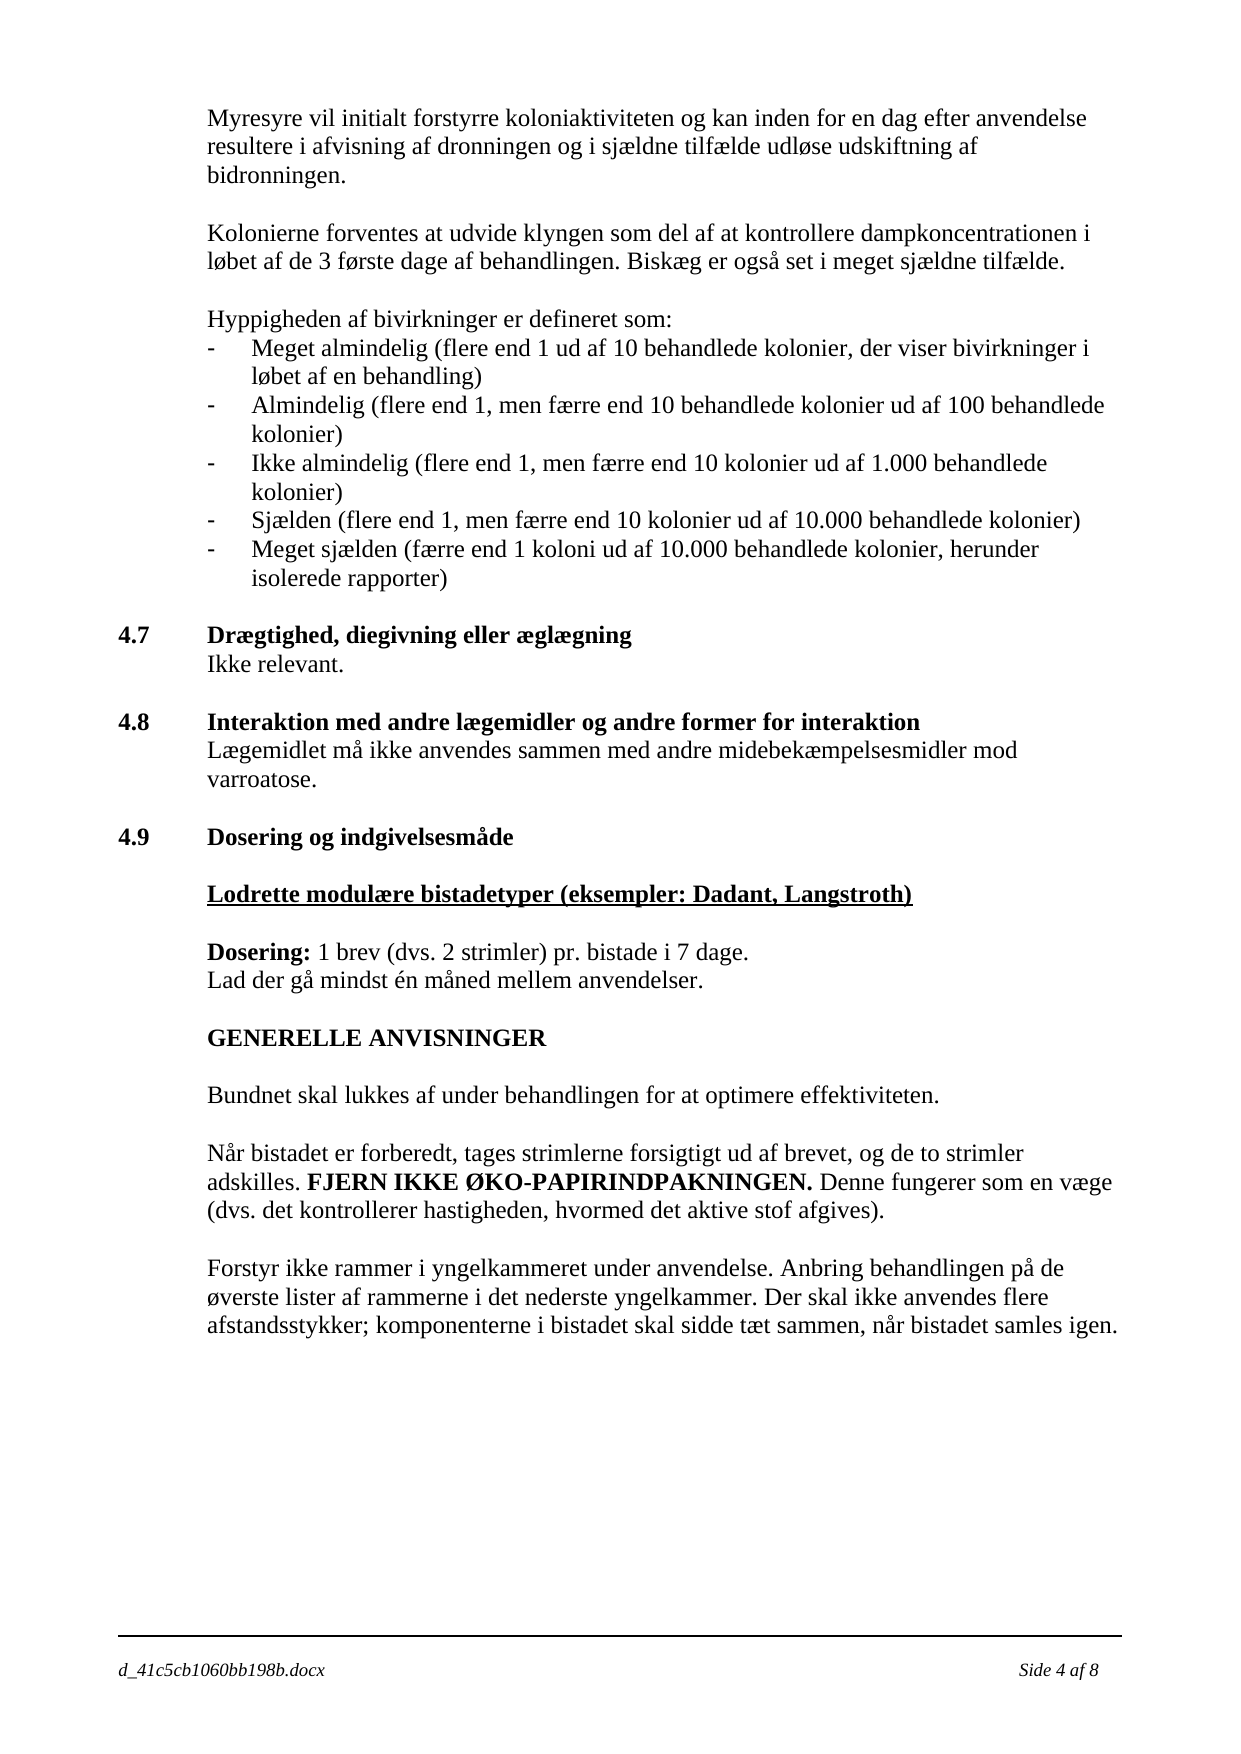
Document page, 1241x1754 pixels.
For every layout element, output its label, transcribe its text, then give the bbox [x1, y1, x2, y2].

text Myresyre vil initialt forstyrre koloniaktiviteten og kan inden for en dag efter anvendelse resultere i afvisning af dronningen og i sjældne tilfælde udløse udskiftning af bidronningen. [207, 103, 1122, 189]
text Hyppigheden af bivirkninger er defineret som: [207, 304, 1122, 333]
text Dosering: 1 brev (dvs. 2 strimler) pr. bistade i 7 dage. [207, 937, 1122, 966]
text Når bistadet er forberedt, tages strimlerne forsigtigt ud af brevet, og de to strimler adskilles. FJERN IKKE ØKO-PAPIRINDPAKNINGEN. Denne fungerer som en væge (dvs. det kontrollerer hastigheden, hvormed det aktive stof afgives). [207, 1138, 1122, 1224]
list Almindelig (flere end 1, men færre end 10 behandlede kolonier ud af 100 behandlede kolonier) [207, 390, 1122, 448]
text 4.8 Interaktion med andre lægemidler og andre former for interaktion [118, 707, 1122, 736]
list Sjælden (flere end 1, men færre end 10 kolonier ud af 10.000 behandlede kolonier) [207, 505, 1122, 534]
text Forstyr ikke rammer i yngelkammeret under anvendelse. Anbring behandlingen på de øverste lister af rammerne i det nederste yngelkammer. Der skal ikke anvendes flere afstandsstykker; komponenterne i bistadet skal sidde tæt sammen, når bistadet samles igen. [207, 1253, 1122, 1339]
text Lad der gå mindst én måned mellem anvendelser. [207, 966, 1122, 994]
text Lodrette modulære bistadetyper (eksempler: Dadant, Langstroth) [207, 879, 1122, 908]
text Ikke relevant. [207, 649, 1122, 678]
text Lægemidlet må ikke anvendes sammen med andre midebekæmpelsesmidler mod varroatose. [207, 736, 1122, 793]
text 4.7 Drægtighed, diegivning eller æglægning [118, 621, 1122, 649]
text Bundnet skal lukkes af under behandlingen for at optimere effektiviteten. [207, 1081, 1122, 1109]
list Ikke almindelig (flere end 1, men færre end 10 kolonier ud af 1.000 behandlede kolonier) [207, 448, 1122, 505]
list Meget almindelig (flere end 1 ud af 10 behandlede kolonier, der viser bivirkninger i løbet af en behandling) [207, 333, 1122, 390]
text GENERELLE ANVISNINGER [207, 1023, 1122, 1052]
text Kolonierne forventes at udvide klyngen som del af at kontrollere dampkoncentrationen i løbet af de 3 første dage af behandlingen. Biskæg er også set i meget sjældne tilfælde. [207, 218, 1122, 275]
list Meget sjælden (færre end 1 koloni ud af 10.000 behandlede kolonier, herunder isolerede rapporter) [207, 534, 1122, 592]
text 4.9 Dosering og indgivelsesmåde [118, 822, 1122, 851]
